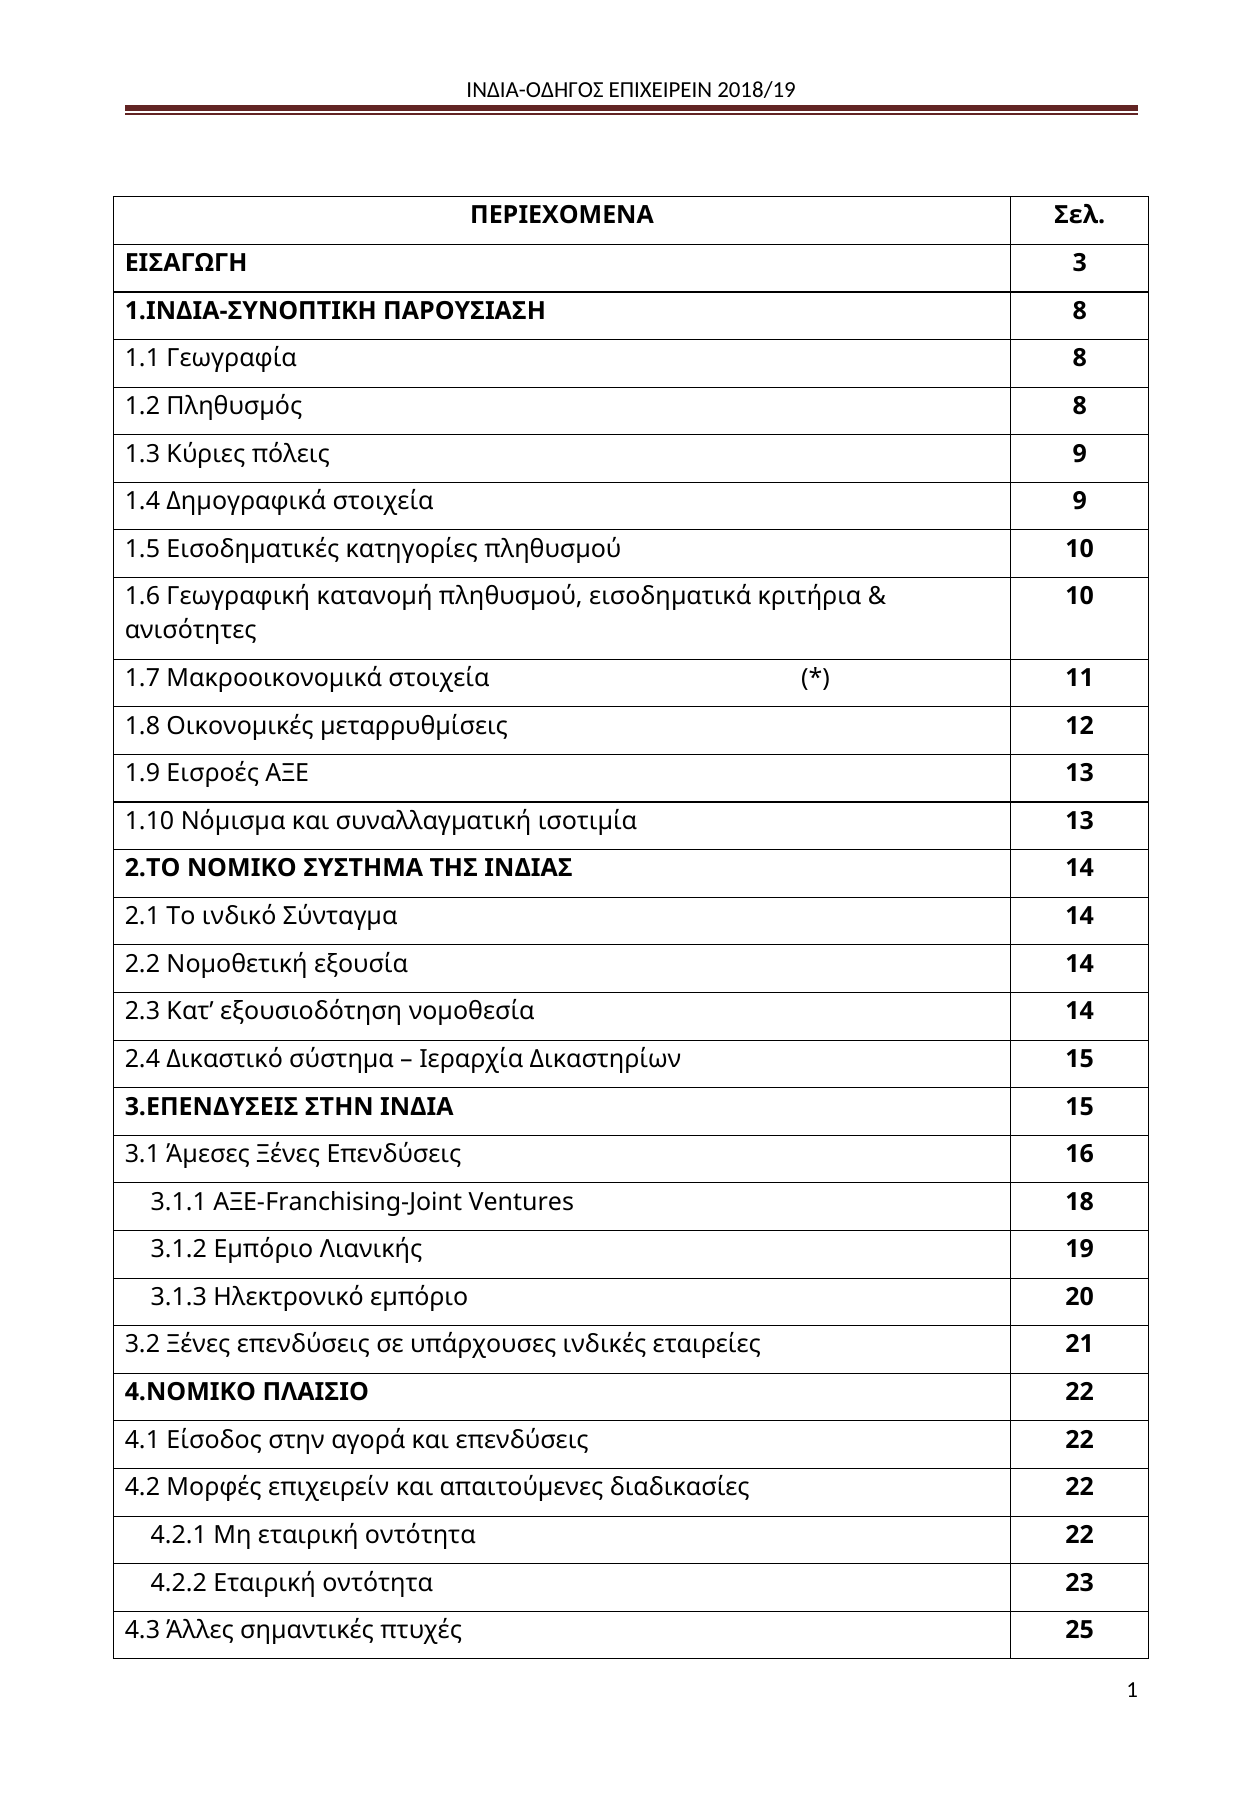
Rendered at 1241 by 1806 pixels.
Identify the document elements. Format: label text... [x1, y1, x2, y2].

table_cell 22 [1011, 1421, 1148, 1468]
table_cell 1.1 Γεωγραφία [114, 340, 1010, 387]
table_cell 15 [1011, 1088, 1148, 1135]
table_cell 4.2.1 Μη εταιρική οντότητα [114, 1517, 1010, 1563]
table_cell 2.ΤΟ ΝΟΜΙΚΟ ΣΥΣΤΗΜΑ ΤΗΣ ΙΝΔΙΑΣ [114, 850, 1010, 897]
table_cell 1.6 Γεωγραφική κατανομή πληθυσμού, εισοδηματικά κριτήρια & ανισότητες [114, 578, 1010, 659]
table_cell 4.ΝΟΜΙΚΟ ΠΛΑΙΣΙΟ [114, 1374, 1010, 1420]
table_header ΠΕΡΙΕΧΟΜΕΝΑ [114, 197, 1010, 244]
table_cell 3.1 Άμεσες Ξένες Επενδύσεις [114, 1136, 1010, 1182]
table_cell 11 [1011, 660, 1148, 706]
table_cell 4.3 Άλλες σημαντικές πτυχές [114, 1612, 1010, 1658]
table_header Σελ. [1011, 197, 1148, 244]
table_cell 1.3 Κύριες πόλεις [114, 435, 1010, 482]
table_cell 8 [1011, 293, 1148, 339]
table_cell 18 [1011, 1183, 1148, 1230]
table_cell 1.4 Δημογραφικά στοιχεία [114, 483, 1010, 529]
table_cell 12 [1011, 707, 1148, 754]
table_cell 3.1.3 Ηλεκτρονικό εμπόριο [114, 1279, 1010, 1325]
table_cell 14 [1011, 850, 1148, 897]
table_cell 1.7 Μακροοικονομικά στοιχεία (*) [114, 660, 1010, 706]
table_cell 10 [1011, 578, 1148, 659]
table_cell 2.4 Δικαστικό σύστημα – Ιεραρχία Δικαστηρίων [114, 1041, 1010, 1087]
table_cell 9 [1011, 435, 1148, 482]
table_cell 22 [1011, 1469, 1148, 1516]
table_cell 1.5 Εισοδηματικές κατηγορίες πληθυσμού [114, 530, 1010, 577]
table_cell 16 [1011, 1136, 1148, 1182]
table_cell 14 [1011, 898, 1148, 944]
table_cell 13 [1011, 803, 1148, 849]
table_cell 2.2 Νομοθετική εξουσία [114, 945, 1010, 992]
table_cell ΕΙΣΑΓΩΓΗ [114, 245, 1010, 291]
table_cell 20 [1011, 1279, 1148, 1325]
table_cell 1.9 Εισροές ΑΞΕ [114, 755, 1010, 801]
table_cell 1.10 Νόμισμα και συναλλαγματική ισοτιμία [114, 803, 1010, 849]
table_cell 2.3 Κατ’ εξουσιοδότηση νομοθεσία [114, 993, 1010, 1039]
table_cell 8 [1011, 388, 1148, 434]
table_cell 10 [1011, 530, 1148, 577]
table_cell 14 [1011, 993, 1148, 1039]
table_cell 4.2.2 Εταιρική οντότητα [114, 1564, 1010, 1611]
table_cell 2.1 Το ινδικό Σύνταγμα [114, 898, 1010, 944]
table_cell 3.ΕΠΕΝΔΥΣΕΙΣ ΣΤΗΝ ΙΝΔΙΑ [114, 1088, 1010, 1135]
table_cell 1.ΙΝΔΙΑ-ΣΥΝΟΠΤΙΚΗ ΠΑΡΟΥΣΙΑΣΗ [114, 293, 1010, 339]
table_cell 9 [1011, 483, 1148, 529]
table_cell 13 [1011, 755, 1148, 801]
table_cell 3.1.2 Εμπόριο Λιανικής [114, 1231, 1010, 1277]
table_cell 25 [1011, 1612, 1148, 1658]
table_cell 19 [1011, 1231, 1148, 1277]
table_cell 1.2 Πληθυσμός [114, 388, 1010, 434]
table_cell 3 [1011, 245, 1148, 291]
table_cell 15 [1011, 1041, 1148, 1087]
table_cell 21 [1011, 1326, 1148, 1373]
table_cell 23 [1011, 1564, 1148, 1611]
table_cell 4.2 Μορφές επιχειρείν και απαιτούμενες διαδικασίες [114, 1469, 1010, 1516]
table_cell 8 [1011, 340, 1148, 387]
table_cell 22 [1011, 1374, 1148, 1420]
table_cell 3.1.1 ΑΞΕ-Franchising-Joint Ventures [114, 1183, 1010, 1230]
table_cell 4.1 Είσοδος στην αγορά και επενδύσεις [114, 1421, 1010, 1468]
table_cell 1.8 Οικονομικές μεταρρυθμίσεις [114, 707, 1010, 754]
table_cell 22 [1011, 1517, 1148, 1563]
table_cell 3.2 Ξένες επενδύσεις σε υπάρχουσες ινδικές εταιρείες [114, 1326, 1010, 1373]
table_cell 14 [1011, 945, 1148, 992]
